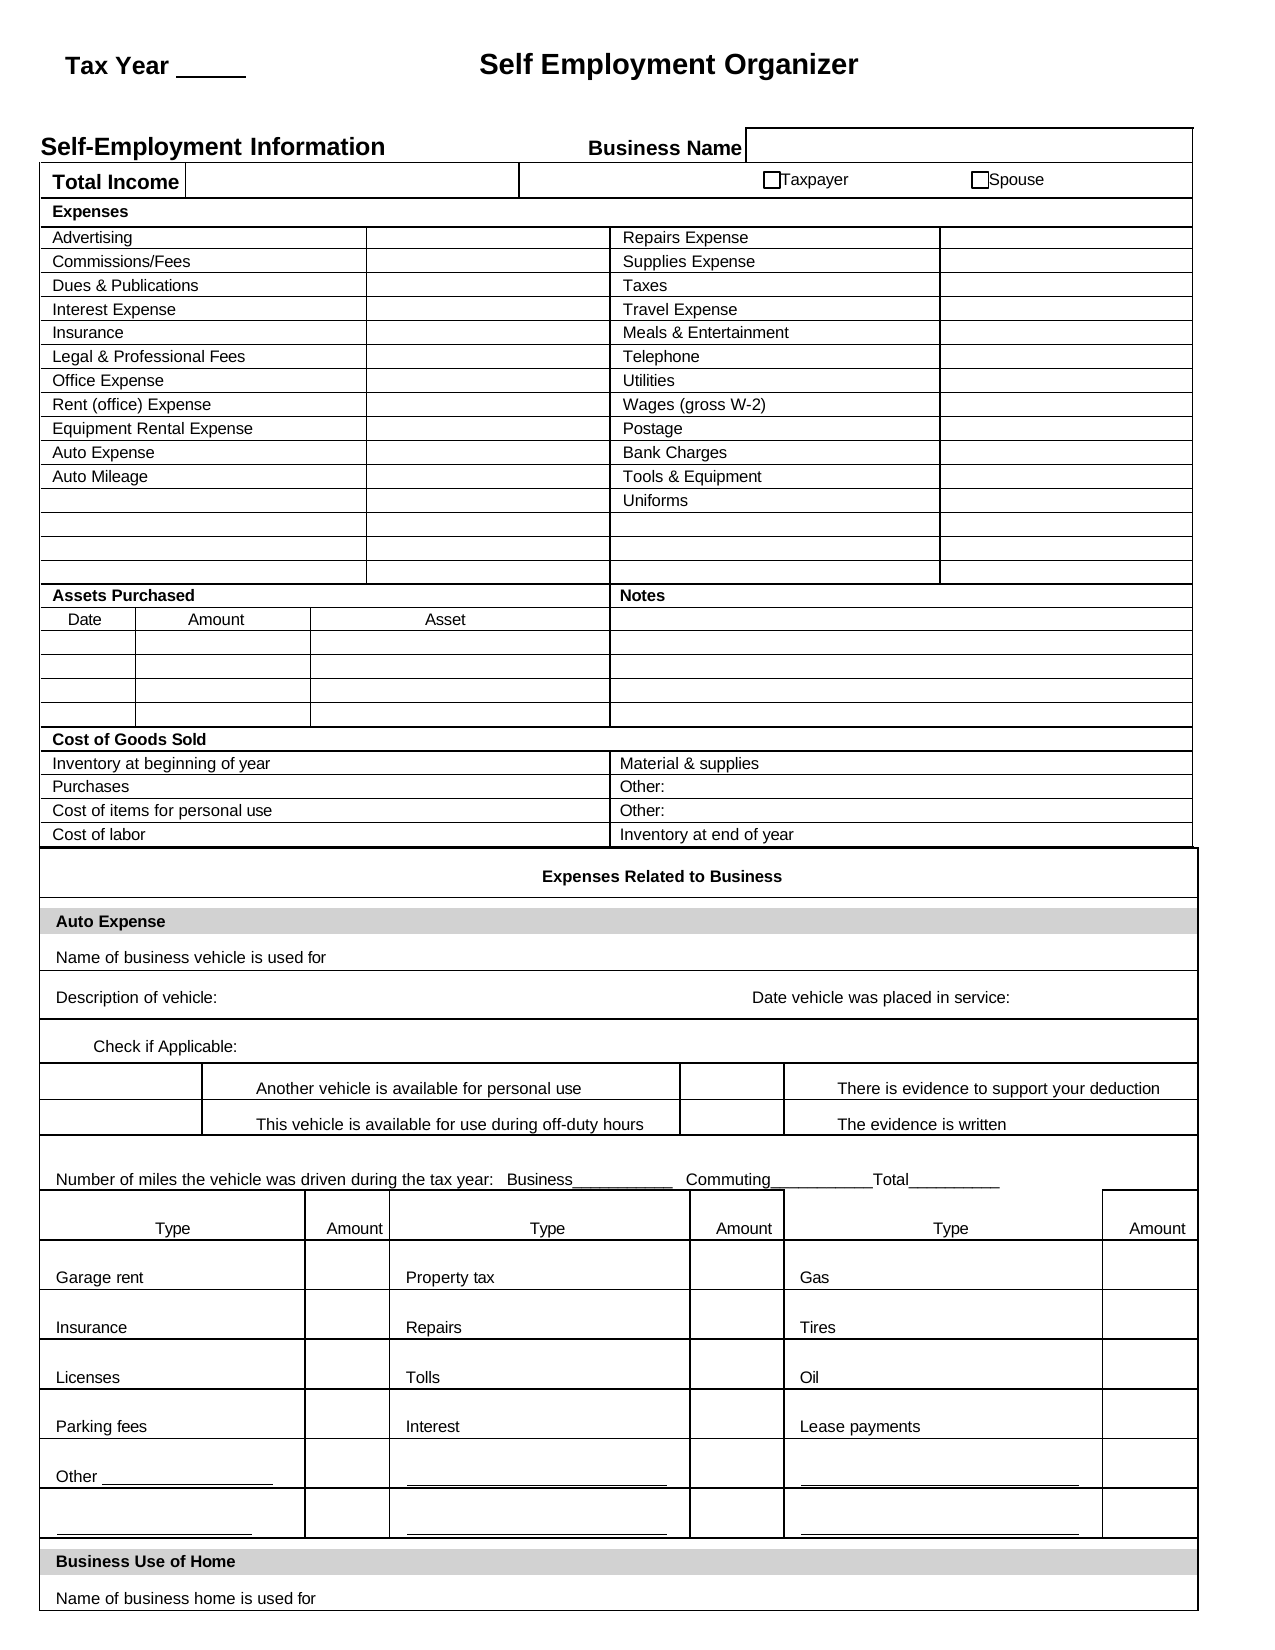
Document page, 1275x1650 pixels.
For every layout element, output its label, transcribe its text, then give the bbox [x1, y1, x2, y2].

table_cell [40, 489, 366, 512]
table_cell [367, 345, 609, 368]
table_cell [1103, 1489, 1197, 1537]
table_cell [306, 1340, 389, 1388]
table_cell [367, 228, 609, 248]
table_cell [1103, 1340, 1197, 1388]
table_cell [40, 537, 366, 560]
table_cell [785, 1439, 1102, 1487]
table_cell Property tax [390, 1241, 689, 1289]
table_cell Other: [611, 775, 1192, 798]
table_cell [941, 297, 1192, 320]
table_cell Insurance [40, 1290, 304, 1338]
table_cell Insurance [40, 321, 366, 344]
table_cell [941, 228, 1192, 248]
table_cell [40, 898, 1197, 908]
table_cell [367, 417, 609, 440]
table_cell [611, 537, 939, 560]
table_cell [941, 537, 1192, 560]
table_cell Taxes [611, 273, 939, 296]
table_cell [1103, 1390, 1197, 1437]
table_header [747, 129, 1192, 162]
table_cell [941, 441, 1192, 464]
table_cell [367, 369, 609, 392]
table_cell [136, 631, 310, 654]
table_cell Licenses [40, 1340, 304, 1388]
table_cell Total Income [40, 163, 185, 197]
table_cell Uniforms [611, 489, 939, 512]
table_cell Garage rent [40, 1241, 304, 1289]
table_cell [691, 1439, 783, 1487]
table_cell Postage [611, 417, 939, 440]
table_cell Notes [611, 585, 1192, 607]
table_cell [186, 163, 518, 197]
table_cell Dues & Publications [40, 273, 366, 296]
table_cell Interest [390, 1390, 689, 1437]
table_cell [306, 1290, 389, 1338]
table_cell Asset [311, 608, 609, 630]
table_cell [40, 1539, 1197, 1549]
table_cell [941, 513, 1192, 536]
table_cell Inventory at end of year [611, 823, 1192, 846]
table_cell [306, 1439, 389, 1487]
table_cell [40, 1100, 201, 1134]
table_cell [691, 1241, 783, 1289]
table_cell [941, 561, 1192, 583]
table_cell Cost of Goods Sold [40, 727, 1192, 750]
table_cell Inventory at beginning of year [40, 751, 609, 774]
table_cell [311, 655, 609, 678]
table_cell [367, 297, 609, 320]
table_cell The evidence is written [785, 1100, 1197, 1134]
table_cell Number of miles the vehicle was driven during the tax year: Business___________ Commuting___________Total__________ [40, 1136, 1197, 1189]
table_cell Meals & Entertainment [611, 321, 939, 344]
table_cell [941, 393, 1192, 416]
table_cell This vehicle is available for use during off-duty hours [203, 1100, 679, 1134]
table_cell [941, 273, 1192, 296]
table_cell Name of business vehicle is used for [40, 934, 1197, 969]
table_cell Interest Expense [40, 297, 366, 320]
table_cell Supplies Expense [611, 249, 939, 272]
table_cell Amount [136, 608, 310, 630]
table_cell [691, 1489, 783, 1537]
table_cell [611, 631, 1192, 654]
table_cell [681, 1064, 783, 1099]
table_cell Repairs [390, 1290, 689, 1338]
table_cell Purchases [40, 775, 609, 798]
table_cell [941, 345, 1192, 368]
table_cell [367, 321, 609, 344]
table_cell Tires [785, 1290, 1102, 1338]
table_cell Type [40, 1191, 304, 1239]
table_cell [611, 703, 1192, 726]
table_cell [681, 1100, 783, 1134]
table_cell [691, 1340, 783, 1388]
table_cell [390, 1489, 689, 1537]
table_cell [611, 513, 939, 536]
table_cell [311, 679, 609, 702]
table_cell Bank Charges [611, 441, 939, 464]
table_cell Tolls [390, 1340, 689, 1388]
table_cell [306, 1241, 389, 1289]
table_cell [367, 249, 609, 272]
table_cell [367, 489, 609, 512]
table_cell Name of business home is used for [40, 1575, 1197, 1609]
table_cell [40, 1064, 201, 1099]
table_cell Business Use of Home [40, 1549, 1197, 1575]
table_cell Check if Applicable: [40, 1020, 1197, 1062]
table_cell [941, 489, 1192, 512]
table_cell Office Expense [40, 369, 366, 392]
table_cell Utilities [611, 369, 939, 392]
table_cell Advertising [40, 227, 366, 248]
table_cell [306, 1390, 389, 1437]
table_cell [941, 249, 1192, 272]
table_cell [941, 321, 1192, 344]
text Tax Year Self Employment Organizer [65, 47, 1256, 81]
table_cell [1103, 1439, 1197, 1487]
table_header Expenses Related to Business [40, 849, 1197, 897]
table_cell [40, 1489, 304, 1537]
table_cell Amount [1103, 1191, 1197, 1239]
table_cell There is evidence to support your deduction [785, 1064, 1197, 1099]
table_cell [136, 703, 310, 726]
table_cell Other: [611, 799, 1192, 822]
table_cell Auto Mileage [40, 465, 366, 488]
table_cell [40, 679, 135, 702]
table_cell [785, 1489, 1102, 1537]
table_cell Type [785, 1189, 1102, 1239]
table_cell [611, 608, 1192, 630]
table_cell Cost of items for personal use [40, 799, 609, 822]
table_cell Commissions/Fees [40, 249, 366, 272]
table_cell [1103, 1241, 1197, 1289]
table_cell [136, 655, 310, 678]
table_cell Description of vehicle: Date vehicle was placed in service: [40, 971, 1197, 1018]
table_cell [40, 655, 135, 678]
table_cell [136, 679, 310, 702]
table_cell Type [390, 1191, 689, 1239]
table_cell [306, 1489, 389, 1537]
table_cell Travel Expense [611, 297, 939, 320]
table_cell Amount [306, 1191, 389, 1239]
table_cell [691, 1290, 783, 1338]
table_cell [367, 273, 609, 296]
table_header Self-Employment Information Business Name [40, 127, 745, 162]
table_cell [40, 631, 135, 654]
table_cell Another vehicle is available for personal use [203, 1064, 679, 1099]
table_cell Gas [785, 1241, 1102, 1289]
table_cell Material & supplies [611, 752, 1192, 774]
table_cell [367, 537, 609, 560]
table_cell Lease payments [785, 1390, 1102, 1437]
table_cell Rent (office) Expense [40, 393, 366, 416]
table_cell [367, 465, 609, 488]
table_cell [611, 561, 939, 583]
table_cell [611, 655, 1192, 678]
table_cell [1103, 1290, 1197, 1338]
table_cell [941, 417, 1192, 440]
table_cell [40, 513, 366, 536]
table_cell [40, 561, 366, 583]
table_cell Other [40, 1439, 304, 1487]
table_cell [367, 513, 609, 536]
table_cell Auto Expense [40, 908, 1197, 934]
table_cell Amount [691, 1191, 783, 1239]
table_cell [611, 679, 1192, 702]
table_cell [367, 441, 609, 464]
table_cell Auto Expense [40, 441, 366, 464]
table_cell Assets Purchased [40, 584, 609, 607]
table_cell [311, 631, 609, 654]
table_cell Oil [785, 1340, 1102, 1388]
table_cell Wages (gross W-2) [611, 393, 939, 416]
table_cell Equipment Rental Expense [40, 417, 366, 440]
table_cell [941, 465, 1192, 488]
table_cell [941, 369, 1192, 392]
table_cell [367, 393, 609, 416]
table_cell [367, 561, 609, 583]
table_cell Tools & Equipment [611, 465, 939, 488]
table_cell Expenses [40, 198, 1192, 226]
table_cell Parking fees [40, 1390, 304, 1437]
table_cell Telephone [611, 345, 939, 368]
table_cell Cost of labor [40, 823, 609, 846]
table_cell Legal & Professional Fees [40, 345, 366, 368]
table_cell Date [40, 608, 135, 630]
table_cell [40, 703, 135, 726]
table_cell [390, 1439, 689, 1487]
table_cell Repairs Expense [611, 228, 939, 248]
table_cell [311, 703, 609, 726]
table_cell [691, 1390, 783, 1437]
table_cell Taxpayer Spouse [520, 163, 1192, 197]
